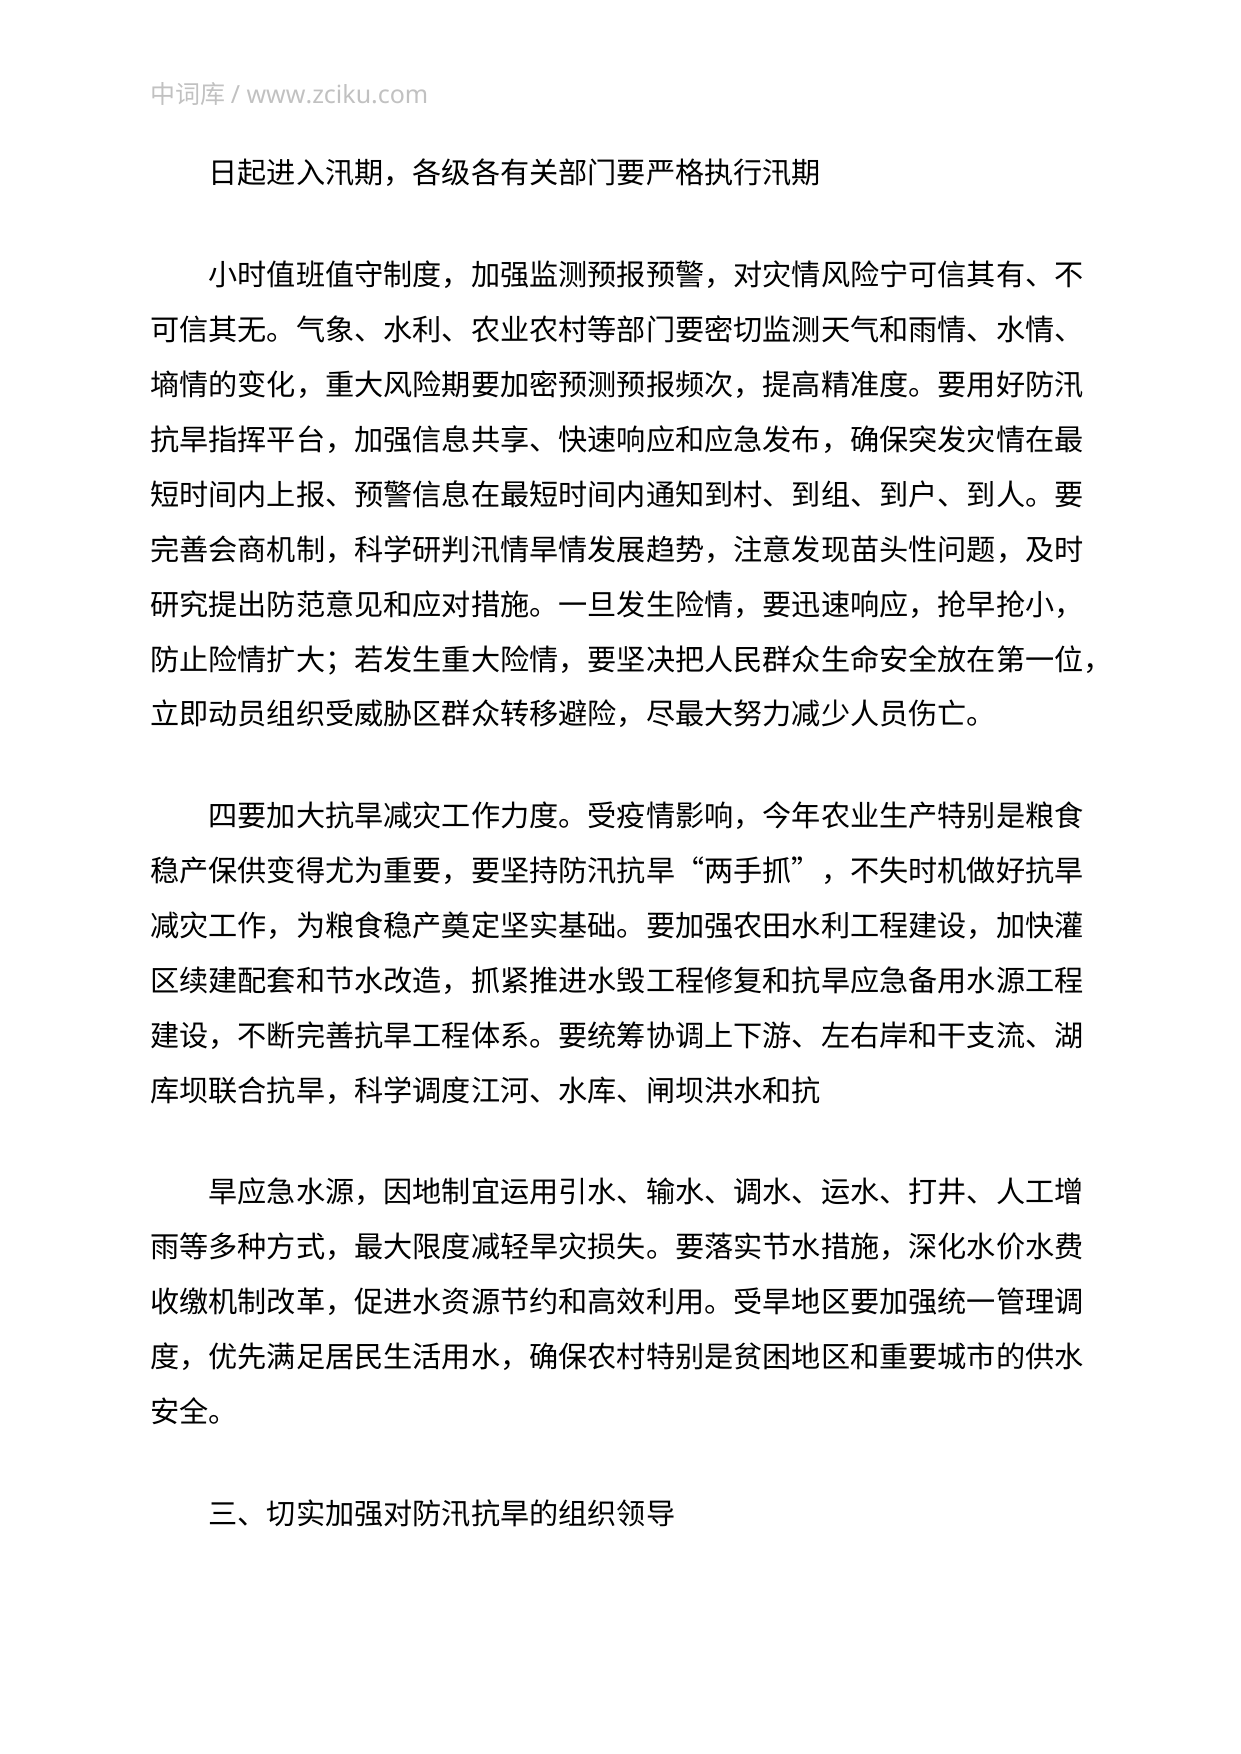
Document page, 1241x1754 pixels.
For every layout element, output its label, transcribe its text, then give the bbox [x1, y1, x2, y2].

text 日起进入汛期，各级各有关部门要严格执行汛期 [150, 150, 1090, 192]
text 四要加大抗旱减灾工作力度。受疫情影响，今年农业生产特别是粮食稳产保供变得尤为重要，要坚持防汛抗旱“两手抓”，不失时机做好抗旱减灾工作，为粮食稳产奠定坚实基础。要加强农田水利工程建设，加快灌区续建配套和节水改造，抓紧推进水毁工程修复和抗旱应急备用水源工程建设，不断完善抗旱工程体系。要统筹协调上下游、左右岸和干支流、湖库坝联合抗旱，科学调度江河、水库、闸坝洪水和抗 [150, 793, 1090, 1109]
text 小时值班值守制度，加强监测预报预警，对灾情风险宁可信其有、不可信其无。气象、水利、农业农村等部门要密切监测天气和雨情、水情、墒情的变化，重大风险期要加密预测预报频次，提高精准度。要用好防汛抗旱指挥平台，加强信息共享、快速响应和应急发布，确保突发灾情在最短时间内上报、预警信息在最短时间内通知到村、到组、到户、到人。要完善会商机制，科学研判汛情旱情发展趋势，注意发现苗头性问题，及时研究提出防范意见和应对措施。一旦发生险情，要迅速响应，抢早抢小，防止险情扩大；若发生重大险情，要坚决把人民群众生命安全放在第一位，立即动员组织受威胁区群众转移避险，尽最大努力减少人员伤亡。 [150, 252, 1090, 733]
text 旱应急水源，因地制宜运用引水、输水、调水、运水、打井、人工增雨等多种方式，最大限度减轻旱灾损失。要落实节水措施，深化水价水费收缴机制改革，促进水资源节约和高效利用。受旱地区要加强统一管理调度，优先满足居民生活用水，确保农村特别是贫困地区和重要城市的供水安全。 [150, 1169, 1090, 1431]
text 三、切实加强对防汛抗旱的组织领导 [150, 1490, 1090, 1533]
